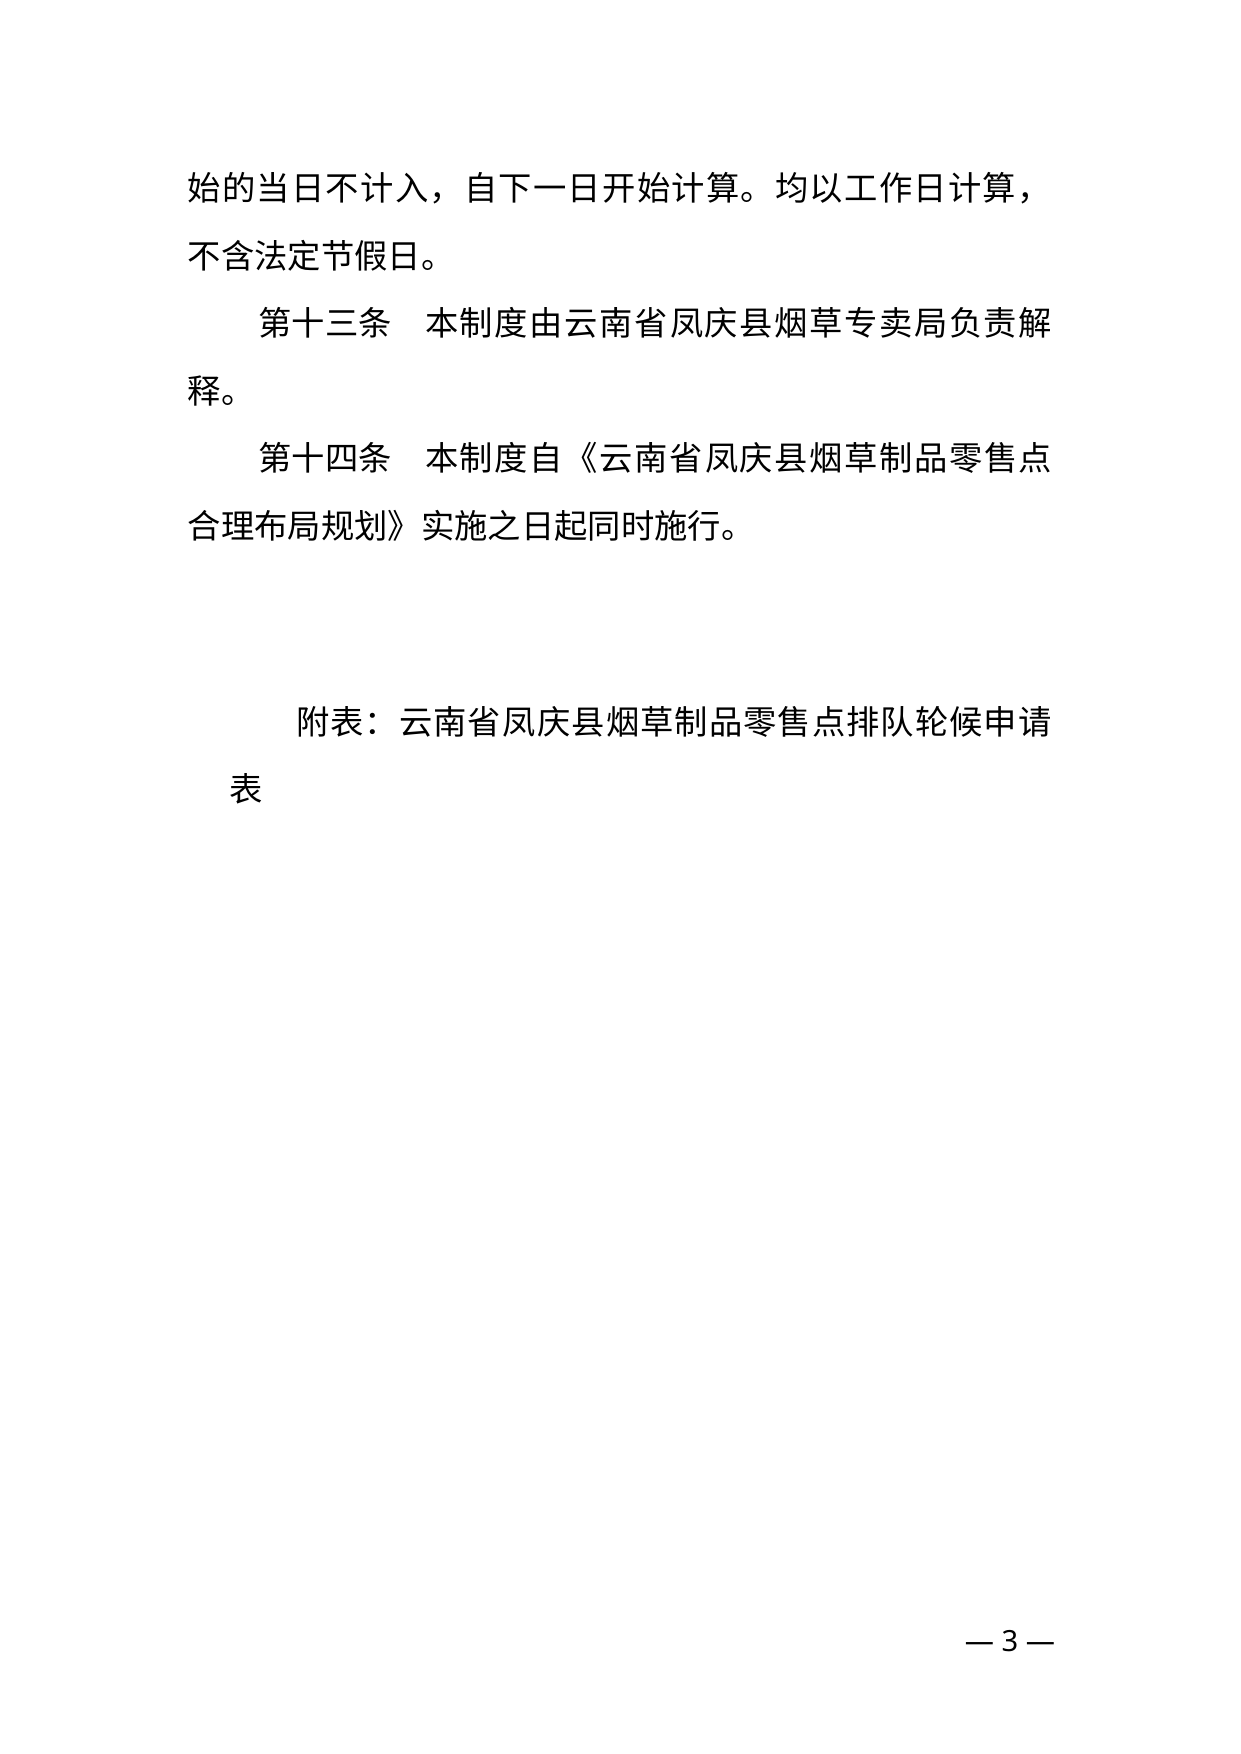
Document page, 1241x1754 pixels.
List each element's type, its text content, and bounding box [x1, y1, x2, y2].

text 附表：云南省凤庆县烟草制品零售点排队轮候申请表 [229, 696, 1053, 811]
list 本制度由云南省凤庆县烟草专卖局负责解释。 [187, 297, 1053, 413]
list 本制度自《云南省凤庆县烟草制品零售点合理布局规划》实施之日起同时施行。 [187, 432, 1053, 548]
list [187, 162, 1053, 278]
